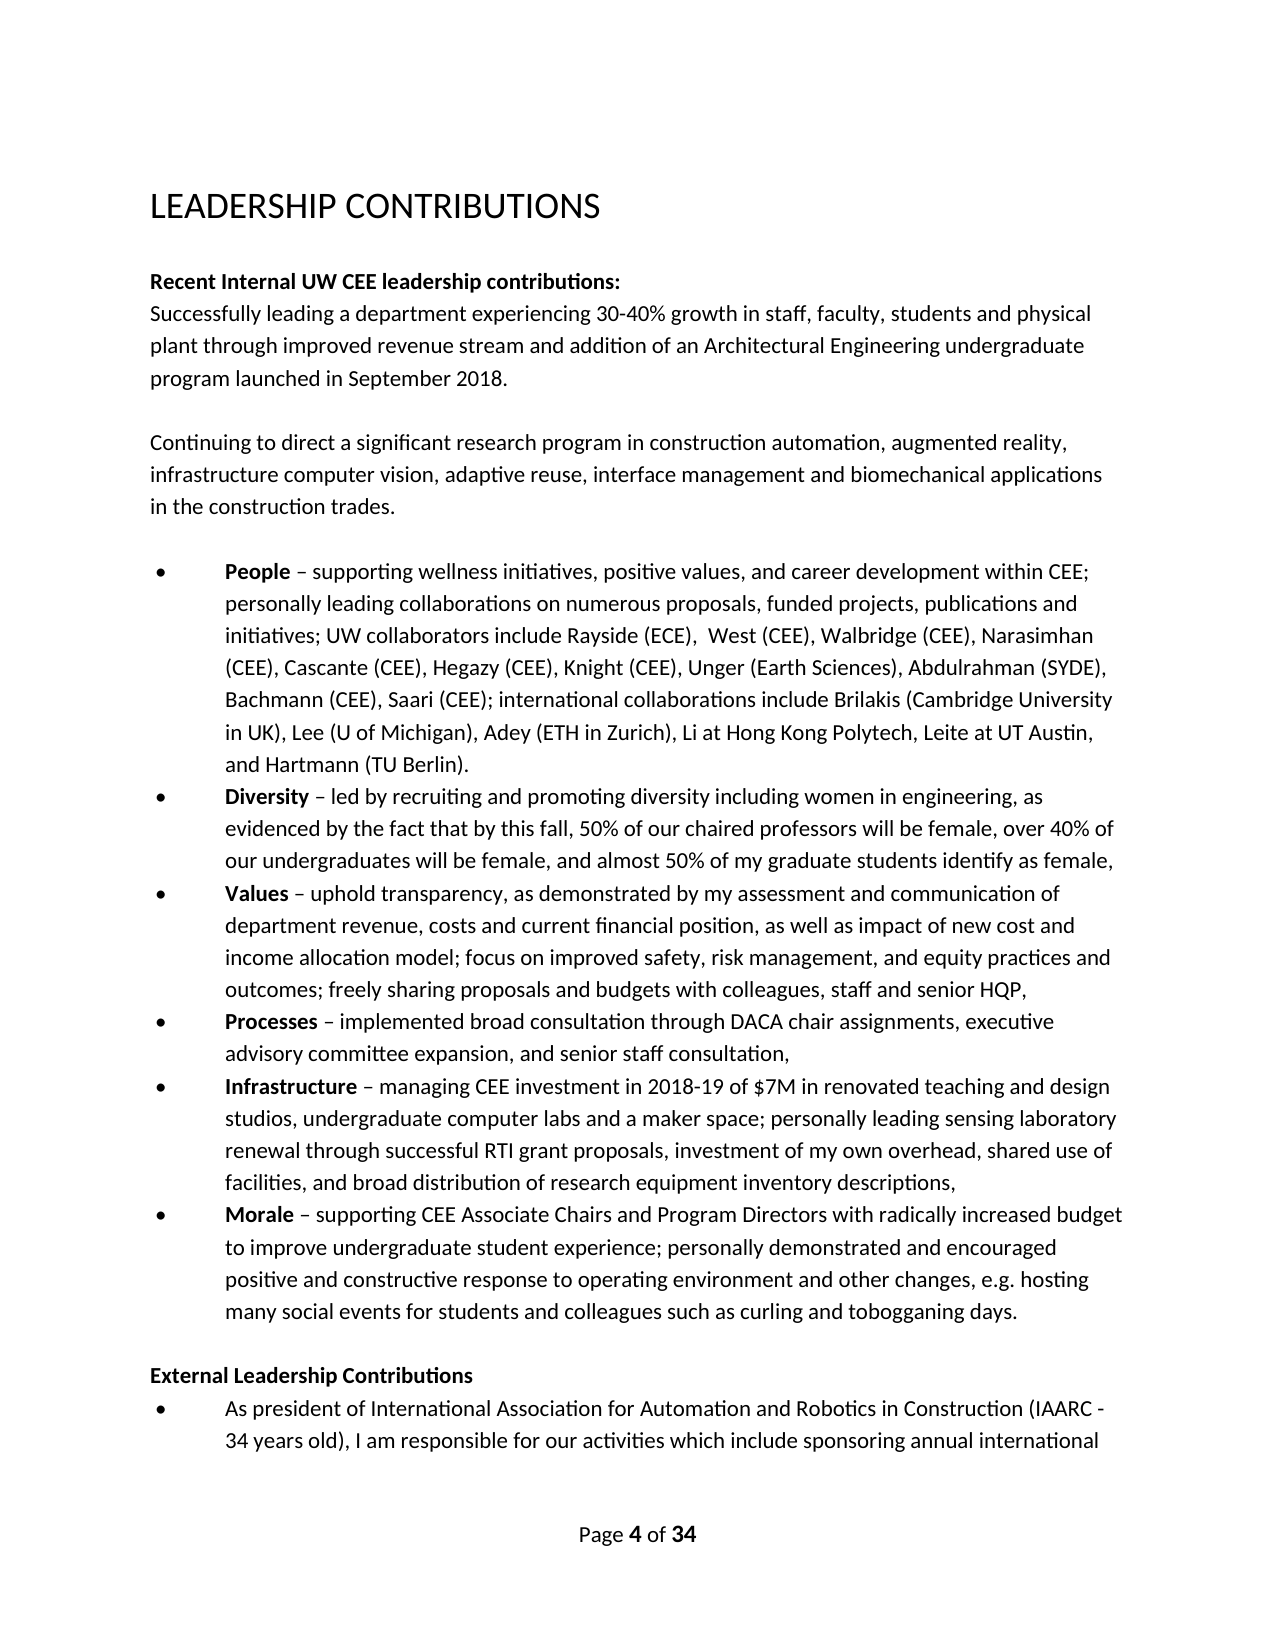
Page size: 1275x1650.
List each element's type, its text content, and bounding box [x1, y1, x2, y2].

text Continuing to direct a significant research program in construction automation, augmented reality, infrastructure computer vision, adaptive reuse, interface management and biomechanical applications in the construction trades. [150, 428, 1125, 520]
text Successfully leading a department experiencing 30-40% growth in staff, faculty, students and physical plant through improved revenue stream and addition of an Architectural Engineering undergraduate program launched in September 2018. [150, 299, 1125, 392]
list Infrastructure – managing CEE investment in 2018-19 of $7M in renovated teaching and design studios, undergraduate computer labs and a maker space; personally leading sensing laboratory renewal through successful RTI grant proposals, investment of my own overhead, shared use of facilities, and broad distribution of research equipment inventory descriptions, [155, 1072, 1125, 1196]
list Diversity – led by recruiting and promoting diversity including women in engineering, as evidenced by the fact that by this fall, 50% of our chaired professors will be female, over 40% of our undergraduates will be female, and almost 50% of my graduate students identify as female, [155, 782, 1125, 874]
text Recent Internal UW CEE leadership contributions: [150, 267, 1125, 295]
list Processes – implemented broad consultation through DACA chair assignments, executive advisory committee expansion, and senior staff consultation, [155, 1007, 1125, 1068]
text LEADERSHIP CONTRIBUTIONS [150, 182, 1125, 228]
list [155, 1394, 1125, 1454]
list Morale – supporting CEE Associate Chairs and Program Directors with radically increased budget to improve undergraduate student experience; personally demonstrated and encouraged positive and constructive response to operating environment and other changes, e.g. hosting many social events for students and colleagues such as curling and tobogganing days. [155, 1201, 1125, 1325]
text External Leadership Contributions [150, 1361, 1125, 1389]
list People – supporting wellness initiatives, positive values, and career development within CEE; personally leading collaborations on numerous proposals, funded projects, publications and initiatives; UW collaborators include Rayside (ECE), West (CEE), Walbridge (CEE), Narasimhan (CEE), Cascante (CEE), Hegazy (CEE), Knight (CEE), Unger (Earth Sciences), Abdulrahman (SYDE), Bachmann (CEE), Saari (CEE); international collaborations include Brilakis (Cambridge University in UK), Lee (U of Michigan), Adey (ETH in Zurich), Li at Hong Kong Polytech, Leite at UT Austin, and Hartmann (TU Berlin). [155, 557, 1125, 778]
list Values – uphold transparency, as demonstrated by my assessment and communication of department revenue, costs and current financial position, as well as impact of new cost and income allocation model; focus on improved safety, risk management, and equity practices and outcomes; freely sharing proposals and budgets with colleagues, staff and senior HQP, [155, 879, 1125, 1003]
